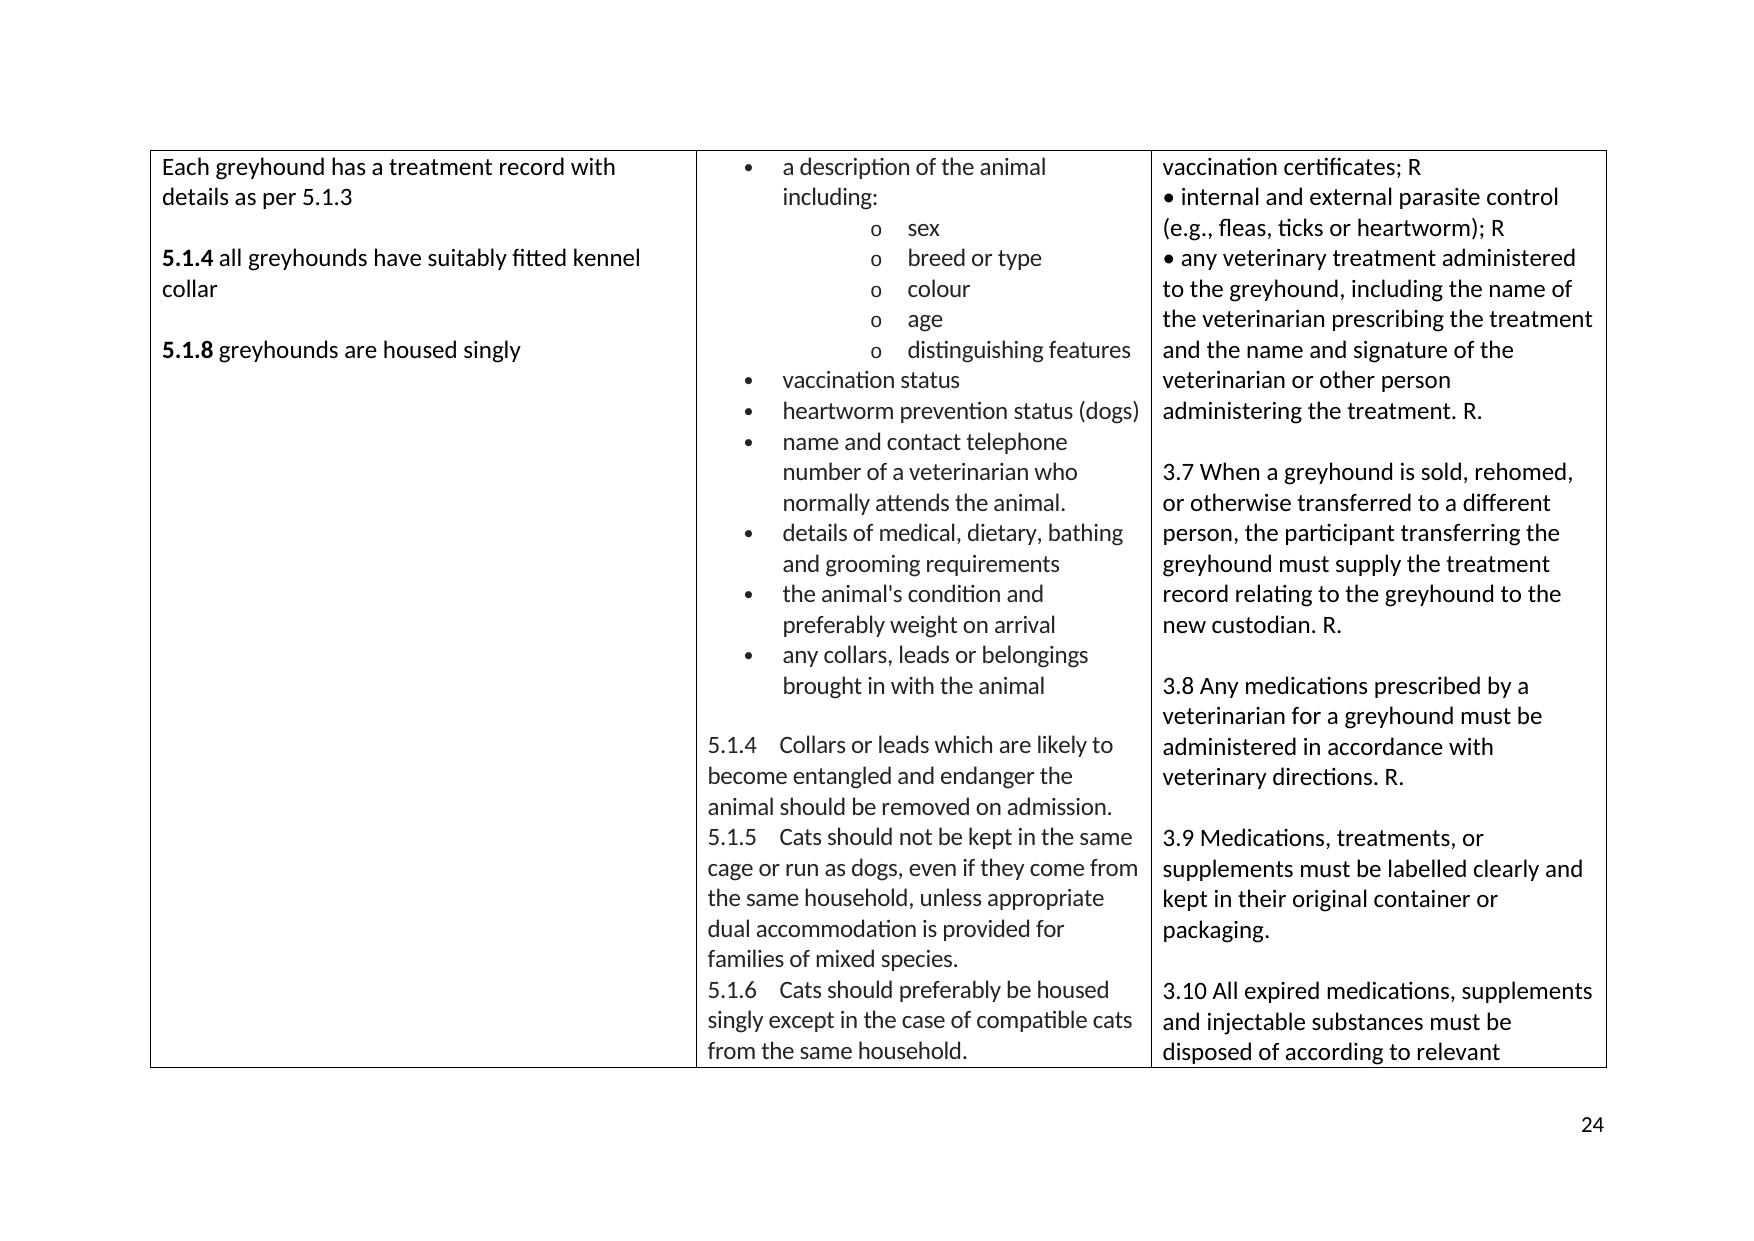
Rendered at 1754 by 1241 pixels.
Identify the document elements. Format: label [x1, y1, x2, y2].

table_cell [697, 151, 1151, 1067]
table_cell [1152, 151, 1606, 1067]
table_cell [151, 151, 696, 1067]
